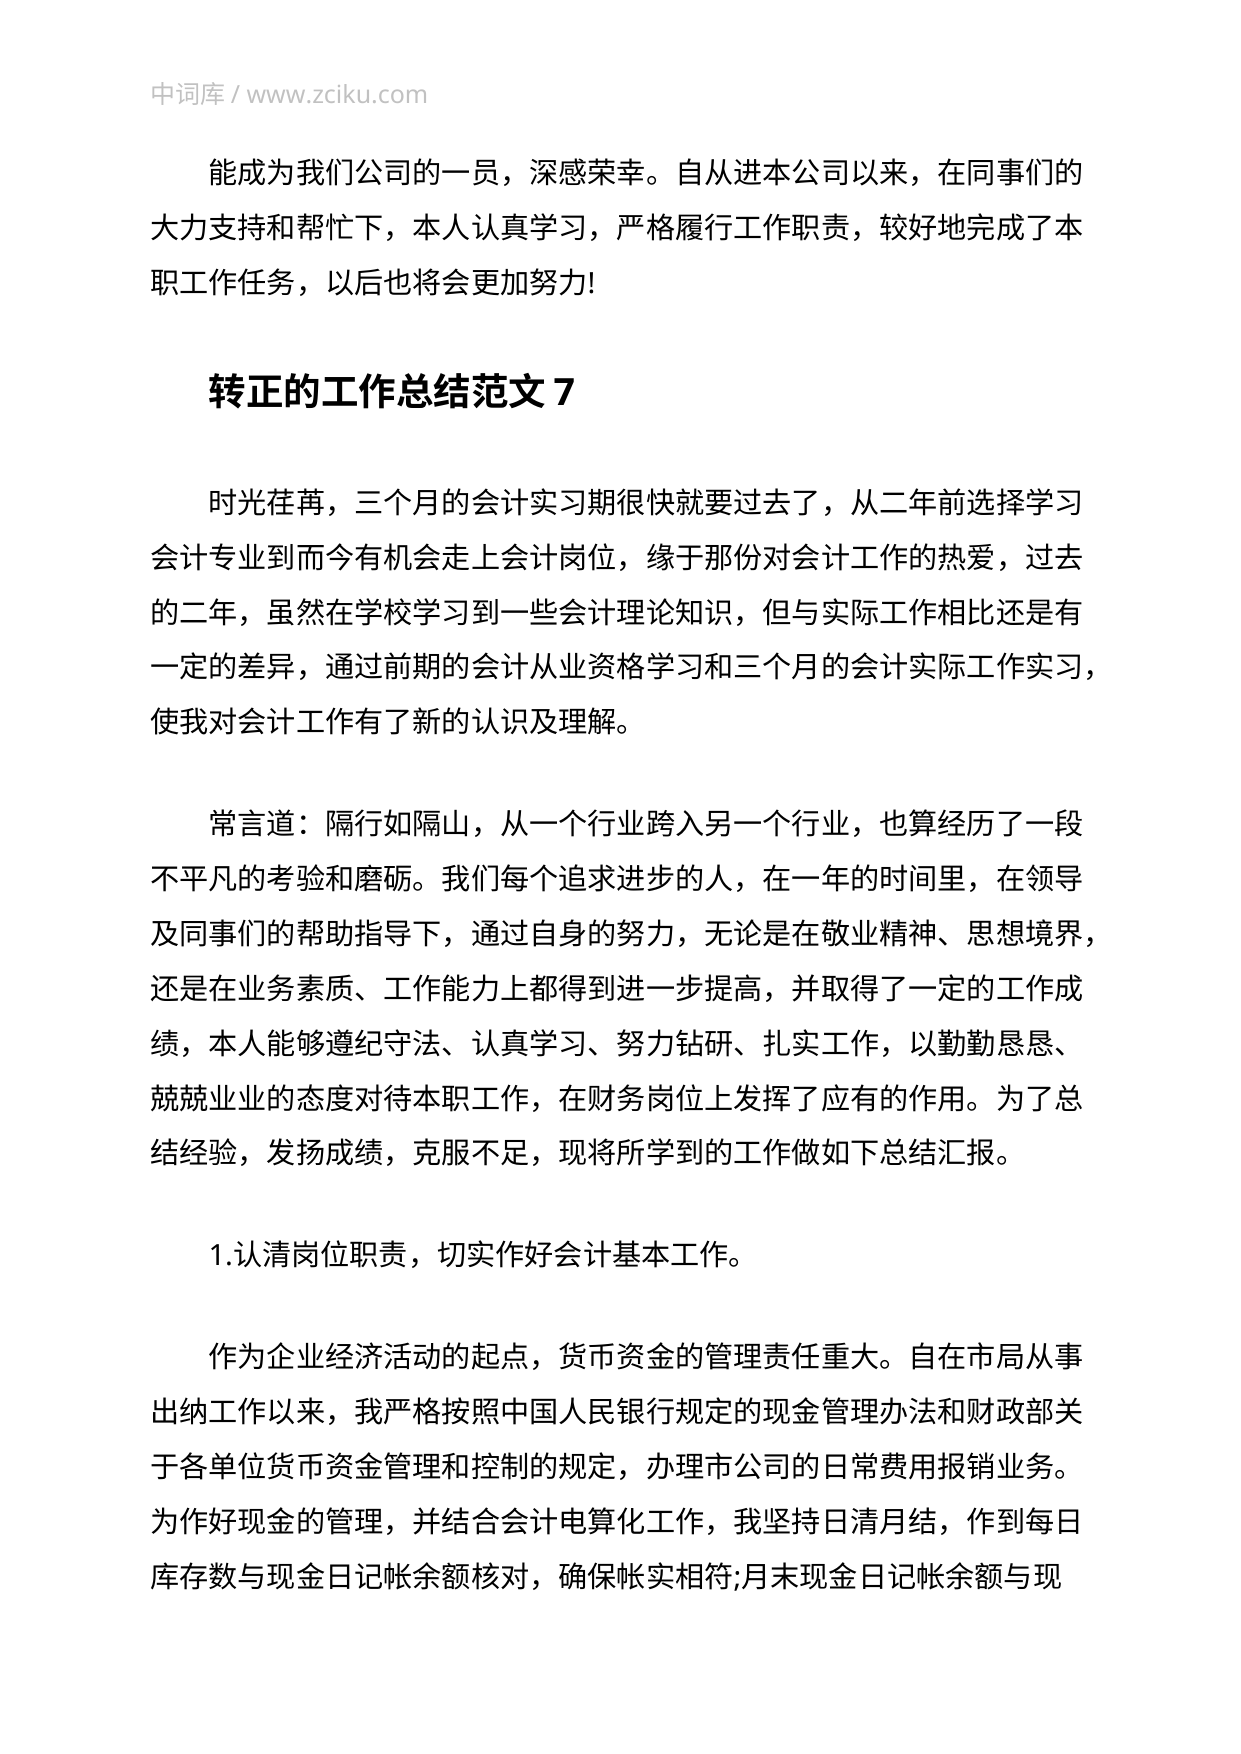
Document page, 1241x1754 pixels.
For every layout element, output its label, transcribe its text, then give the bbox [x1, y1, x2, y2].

text 转正的工作总结范文7 [150, 362, 1090, 416]
text 时光荏苒，三个月的会计实习期很快就要过去了，从二年前选择学习会计专业到而今有机会走上会计岗位，缘于那份对会计工作的热爱，过去的二年，虽然在学校学习到一些会计理论知识，但与实际工作相比还是有一定的差异，通过前期的会计从业资格学习和三个月的会计实际工作实习，使我对会计工作有了新的认识及理解。 [150, 479, 1090, 741]
text 1.认清岗位职责，切实作好会计基本工作。 [150, 1232, 1090, 1274]
text 能成为我们公司的一员，深感荣幸。自从进本公司以来，在同事们的大力支持和帮忙下，本人认真学习，严格履行工作职责，较好地完成了本职工作任务，以后也将会更加努力! [150, 150, 1090, 302]
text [150, 1334, 1090, 1596]
text 常言道：隔行如隔山，从一个行业跨入另一个行业，也算经历了一段不平凡的考验和磨砺。我们每个追求进步的人，在一年的时间里，在领导及同事们的帮助指导下，通过自身的努力，无论是在敬业精神、思想境界，还是在业务素质、工作能力上都得到进一步提高，并取得了一定的工作成绩，本人能够遵纪守法、认真学习、努力钻研、扎实工作，以勤勤恳恳、兢兢业业的态度对待本职工作，在财务岗位上发挥了应有的作用。为了总结经验，发扬成绩，克服不足，现将所学到的工作做如下总结汇报。 [150, 801, 1090, 1172]
